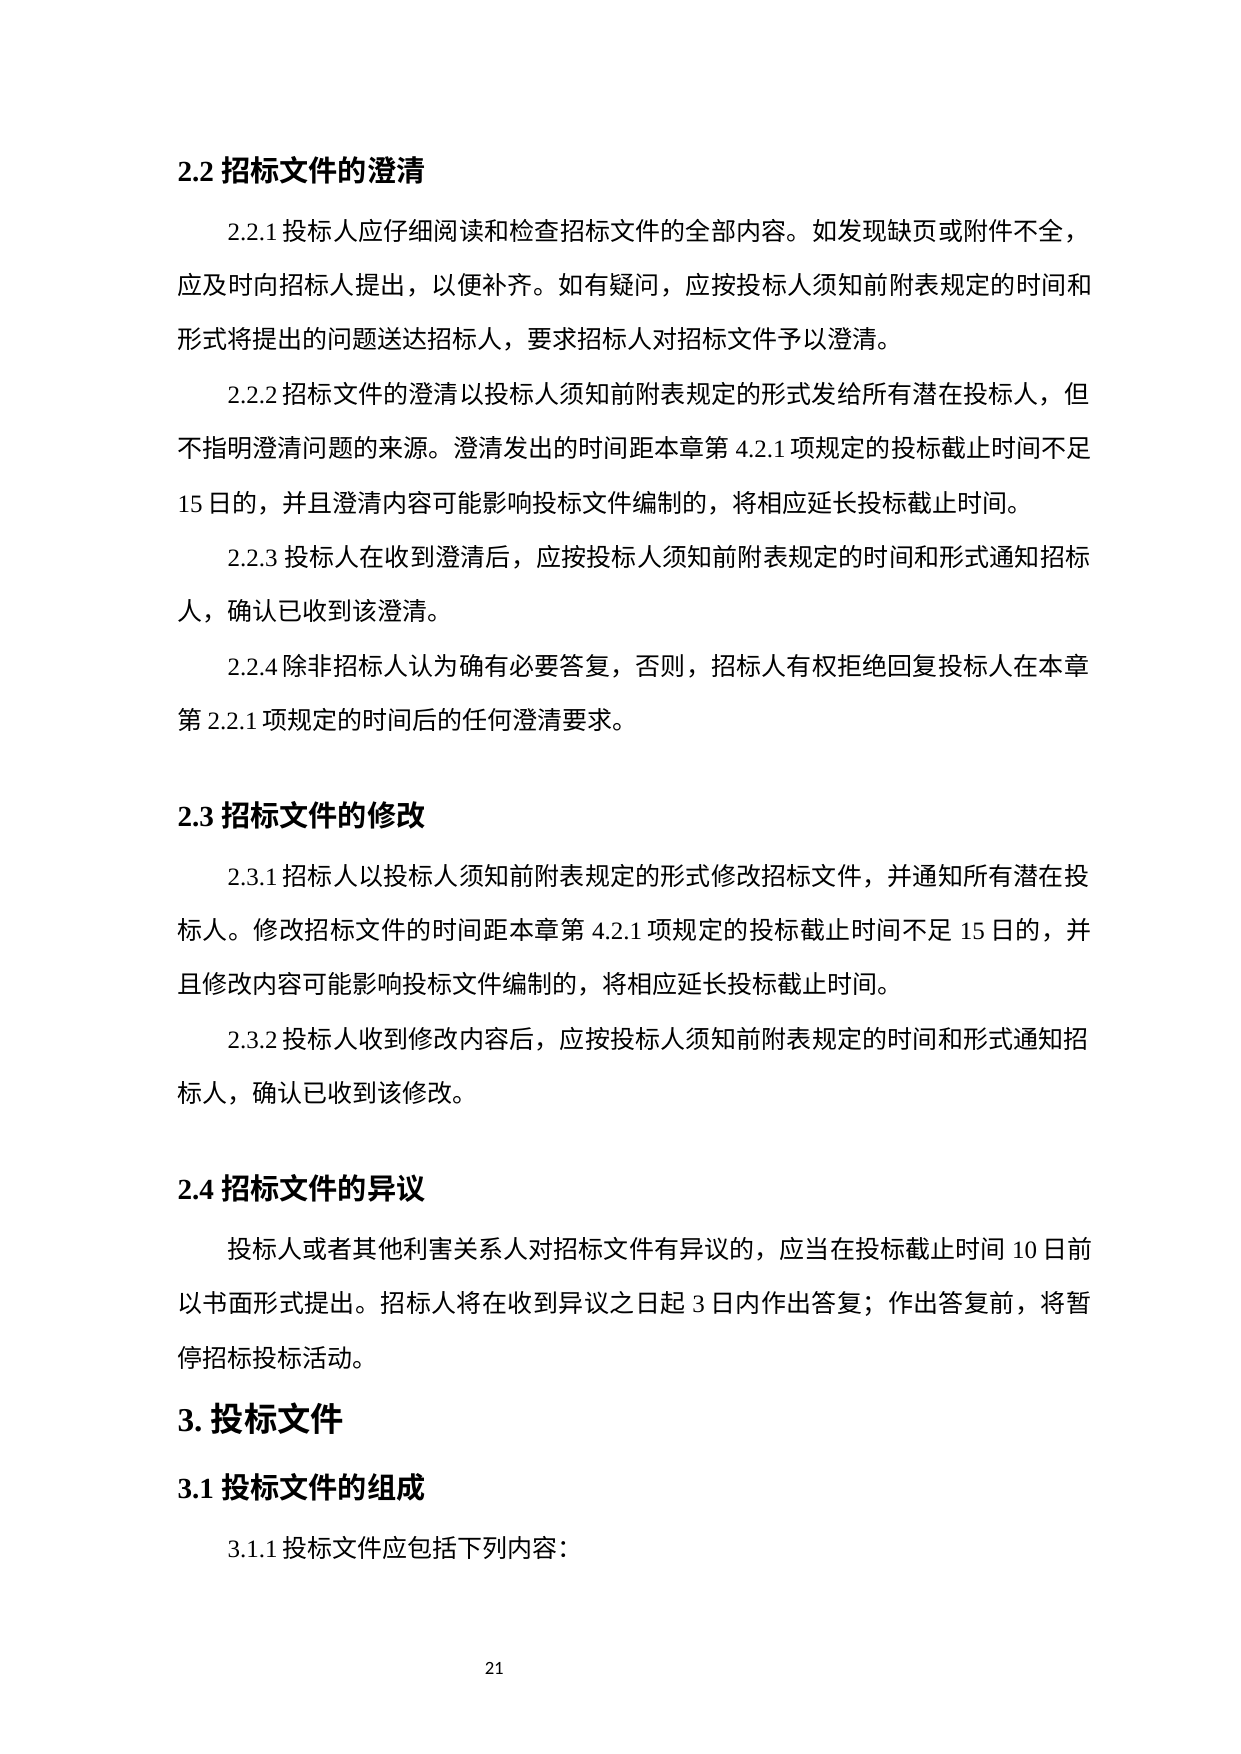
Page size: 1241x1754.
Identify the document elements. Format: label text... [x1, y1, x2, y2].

text 2.3.1招标人以投标人须知前附表规定的形式修改招标文件，并通知所有潜在投标人。修改招标文件的时间距本章第4.2.1项规定的投标截止时间不足15日的，并且修改内容可能影响投标文件编制的，将相应延长投标截止时间。 [177, 856, 1092, 1001]
subtitle 2.2 招标文件的澄清 [177, 148, 1092, 190]
subtitle 2.4 招标文件的异议 [177, 1166, 1092, 1208]
text 2.3.2投标人收到修改内容后，应按投标人须知前附表规定的时间和形式通知招标人，确认已收到该修改。 [177, 1019, 1092, 1110]
text 2.2.3 投标人在收到澄清后，应按投标人须知前附表规定的时间和形式通知招标人，确认已收到该澄清。 [177, 537, 1092, 628]
text 3.1.1投标文件应包括下列内容： [177, 1528, 1092, 1564]
text 投标人或者其他利害关系人对招标文件有异议的，应当在投标截止时间10日前以书面形式提出。招标人将在收到异议之日起3日内作出答复；作出答复前，将暂停招标投标活动。 [177, 1229, 1092, 1374]
text 2.2.1投标人应仔细阅读和检查招标文件的全部内容。如发现缺页或附件不全，应及时向招标人提出，以便补齐。如有疑问，应按投标人须知前附表规定的时间和形式将提出的问题送达招标人，要求招标人对招标文件予以澄清。 [177, 211, 1092, 356]
subtitle 3.1 投标文件的组成 [177, 1465, 1092, 1507]
text 2.2.2招标文件的澄清以投标人须知前附表规定的形式发给所有潜在投标人，但不指明澄清问题的来源。澄清发出的时间距本章第4.2.1项规定的投标截止时间不足15日的，并且澄清内容可能影响投标文件编制的，将相应延长投标截止时间。 [177, 374, 1092, 519]
subtitle 2.3 招标文件的修改 [177, 793, 1092, 835]
subtitle 3. 投标文件 [177, 1392, 1092, 1441]
text 2.2.4除非招标人认为确有必要答复，否则，招标人有权拒绝回复投标人在本章第2.2.1项规定的时间后的任何澄清要求。 [177, 646, 1092, 737]
